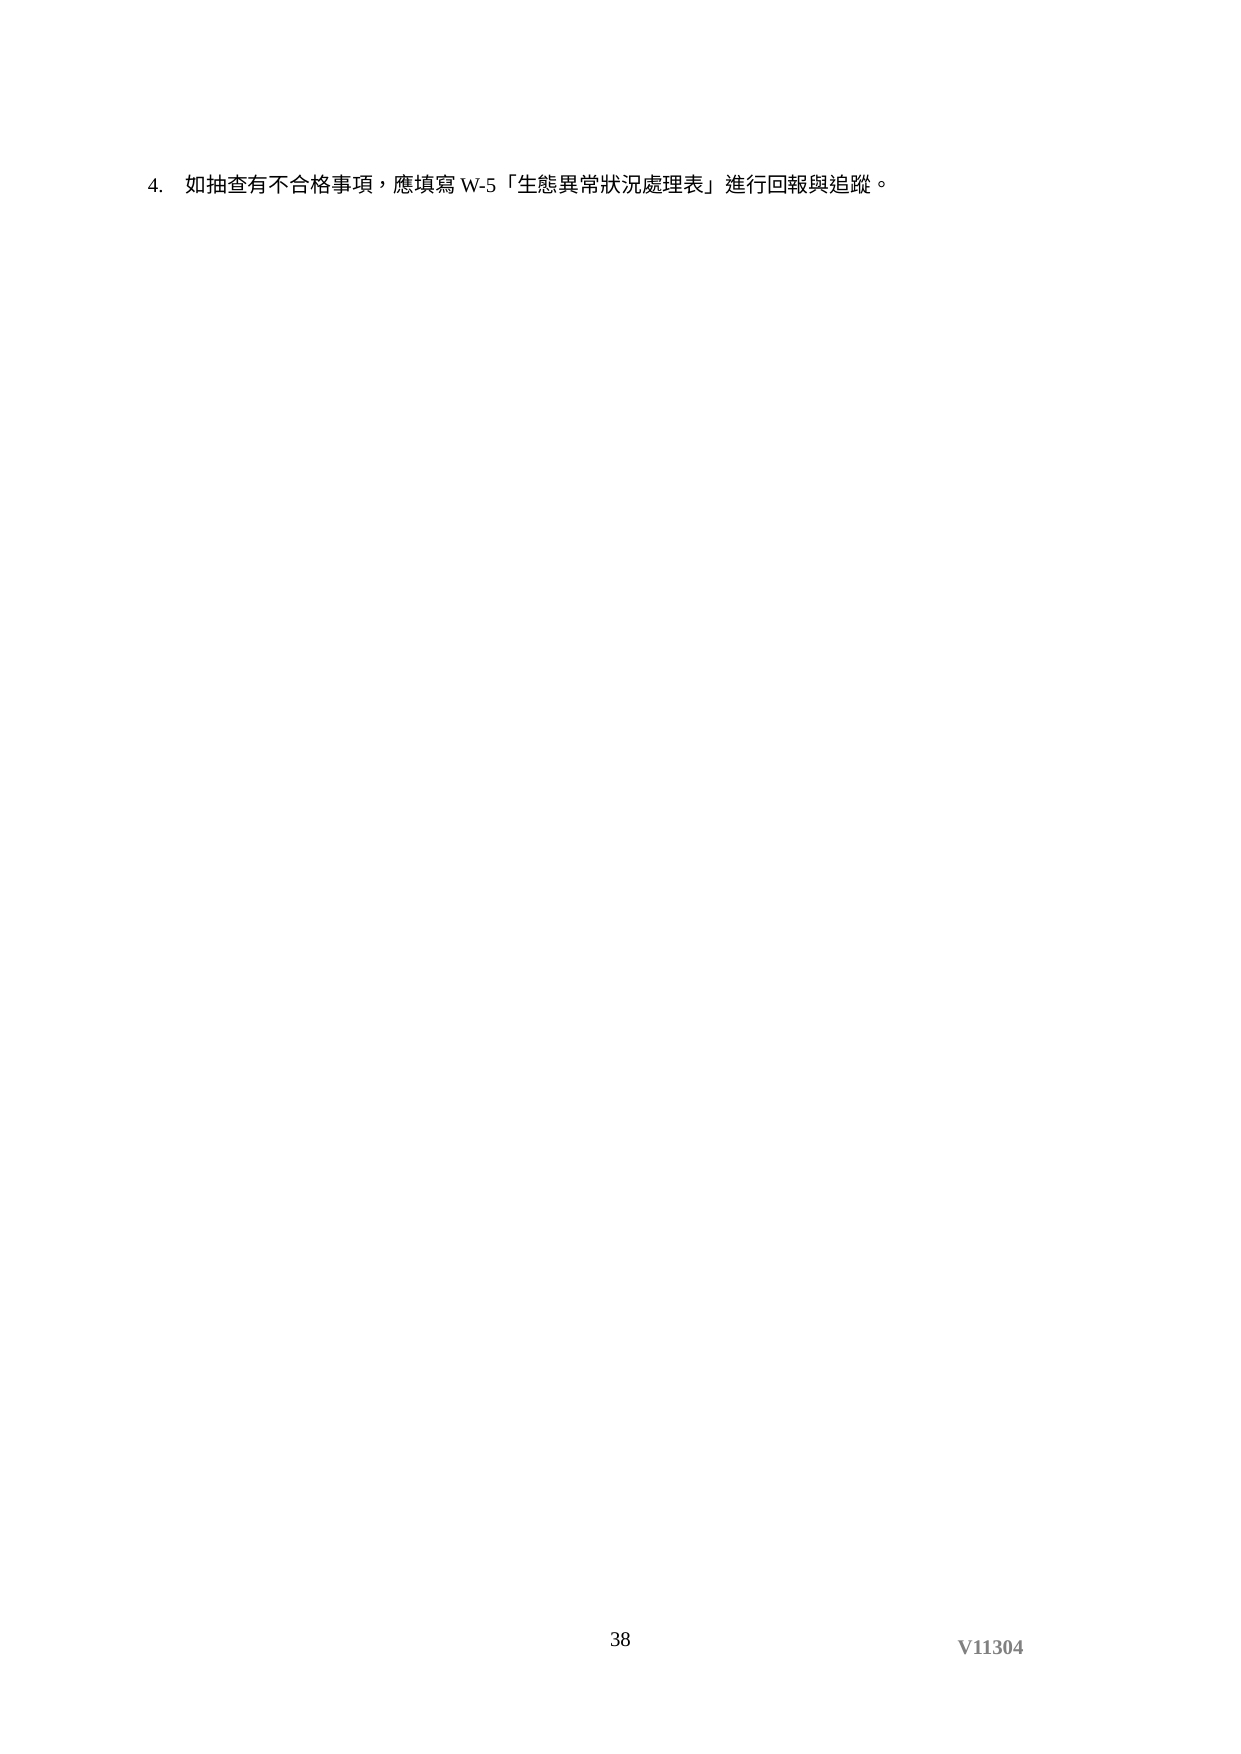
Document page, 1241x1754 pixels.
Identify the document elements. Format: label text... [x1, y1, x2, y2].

list 如抽查有不合格事項，應填寫W-5「生態異常狀況處理表」進行回報與追蹤。 [148, 164, 1092, 202]
